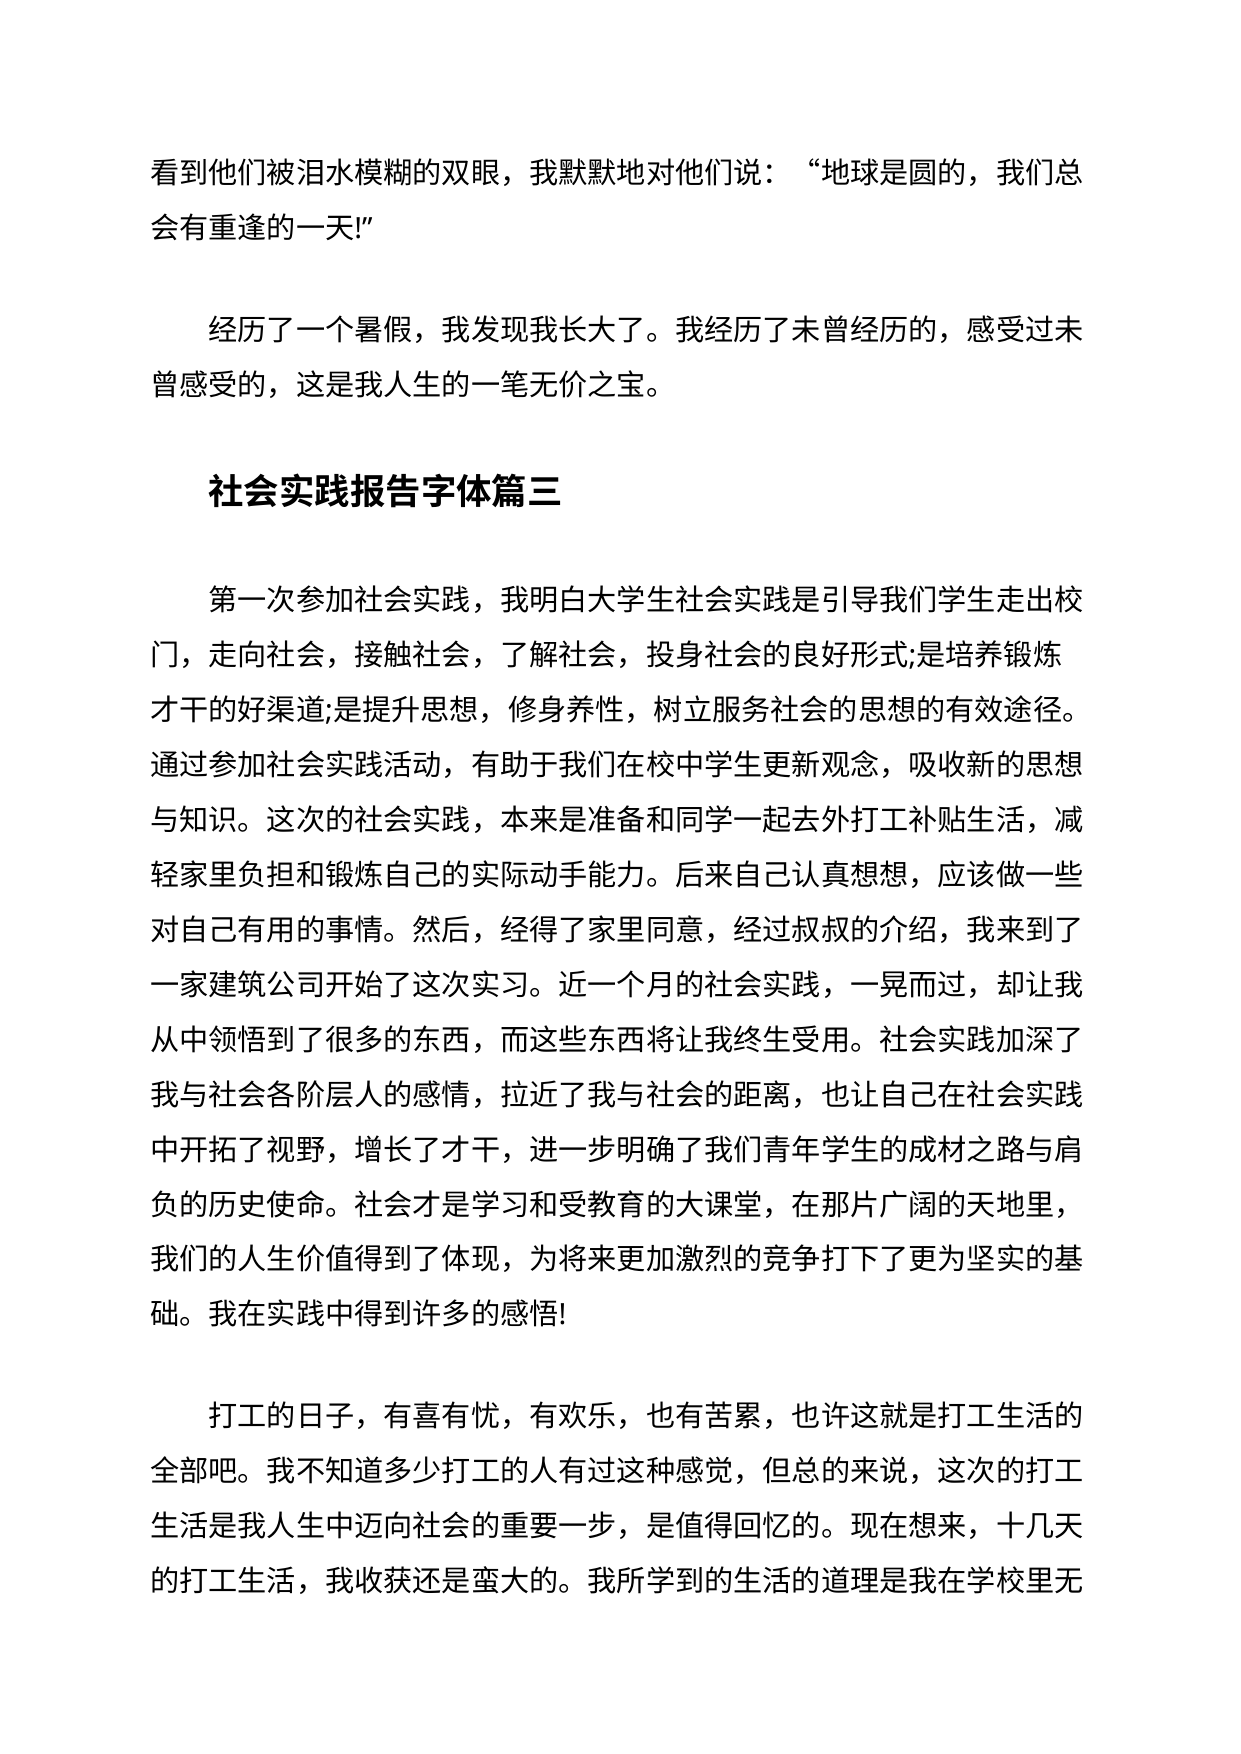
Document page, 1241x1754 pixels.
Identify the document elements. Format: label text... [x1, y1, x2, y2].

text 经历了一个暑假，我发现我长大了。我经历了未曾经历的，感受过未曾感受的，这是我人生的一笔无价之宝。 [150, 307, 1090, 404]
text 社会实践报告字体篇三 [150, 463, 1090, 515]
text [150, 1393, 1090, 1600]
text 第一次参加社会实践，我明白大学生社会实践是引导我们学生走出校门，走向社会，接触社会，了解社会，投身社会的良好形式;是培养锻炼才干的好渠道;是提升思想，修身养性，树立服务社会的思想的有效途径。通过参加社会实践活动，有助于我们在校中学生更新观念，吸收新的思想与知识。这次的社会实践，本来是准备和同学一起去外打工补贴生活，减轻家里负担和锻炼自己的实际动手能力。后来自己认真想想，应该做一些对自己有用的事情。然后，经得了家里同意，经过叔叔的介绍，我来到了一家建筑公司开始了这次实习。近一个月的社会实践，一晃而过，却让我从中领悟到了很多的东西，而这些东西将让我终生受用。社会实践加深了我与社会各阶层人的感情，拉近了我与社会的距离，也让自己在社会实践中开拓了视野，增长了才干，进一步明确了我们青年学生的成材之路与肩负的历史使命。社会才是学习和受教育的大课堂，在那片广阔的天地里，我们的人生价值得到了体现，为将来更加激烈的竞争打下了更为坚实的基础。我在实践中得到许多的感悟! [150, 577, 1090, 1333]
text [150, 150, 1090, 247]
